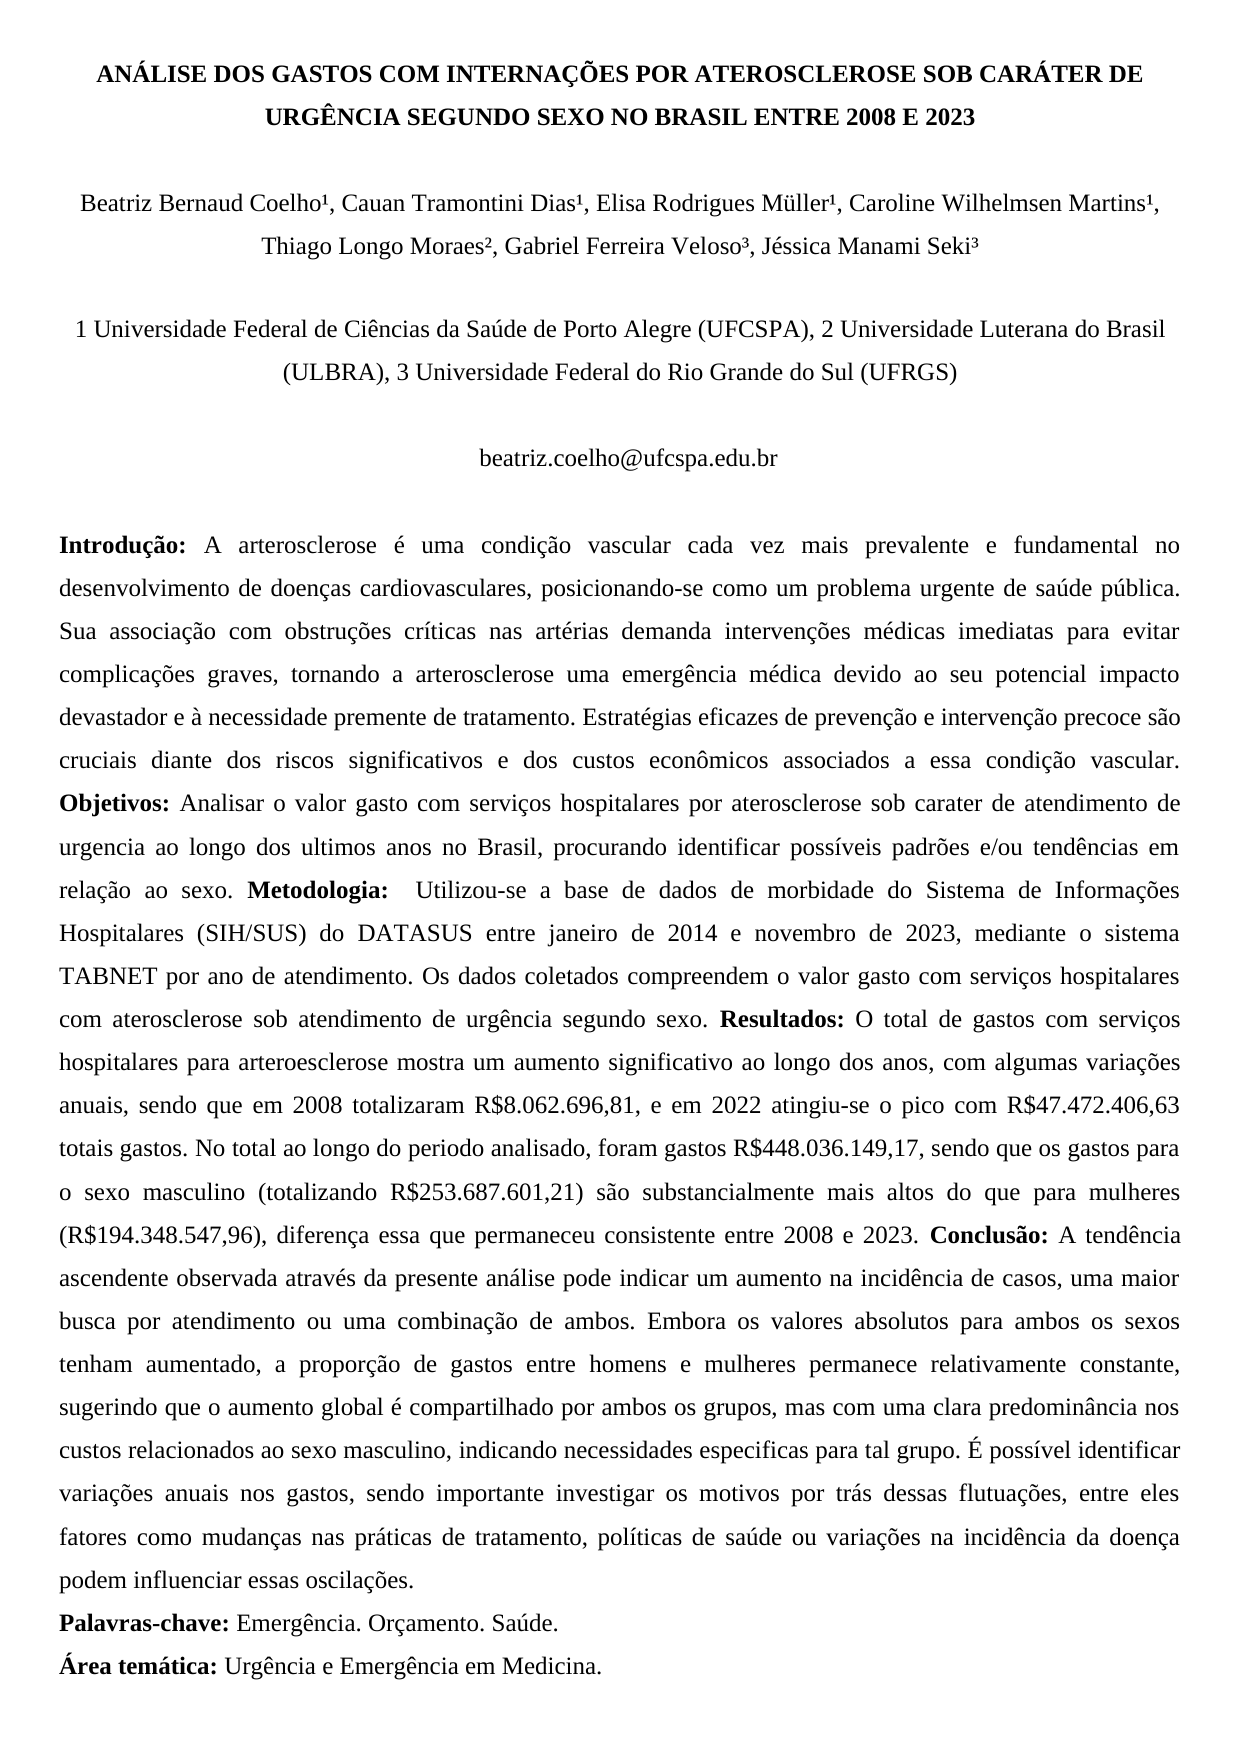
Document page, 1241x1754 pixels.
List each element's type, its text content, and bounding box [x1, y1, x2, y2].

text ANÁLISE DOS GASTOS COM INTERNAÇÕES POR ATEROSCLEROSE SOB CARÁTER DE URGÊNCIA SEGUNDO SEXO NO BRASIL ENTRE 2008 E 2023 [59, 59, 1181, 131]
text Área temática: Urgência e Emergência em Medicina. [59, 1651, 1154, 1680]
text Palavras-chave: Emergência. Orçamento. Saúde. [59, 1608, 1181, 1637]
text Beatriz Bernaud Coelho¹, Cauan Tramontini Dias¹, Elisa Rodrigues Müller¹, Caroline Wilhelmsen Martins¹, Thiago Longo Moraes², Gabriel Ferreira Veloso³, Jéssica Manami Seki³ [59, 188, 1181, 260]
text 1 Universidade Federal de Ciências da Saúde de Porto Alegre (UFCSPA), 2 Universidade Luterana do Brasil (ULBRA), 3 Universidade Federal do Rio Grande do Sul (UFRGS) [59, 314, 1181, 386]
text Introdução: A arterosclerose é uma condição vascular cada vez mais prevalente e fundamental no desenvolvimento de doenças cardiovasculares, posicionando-se como um problema urgente de saúde pública. Sua associação com obstruções críticas nas artérias demanda intervenções médicas imediatas para evitar complicações graves, tornando a arterosclerose uma emergência médica devido ao seu potencial impacto devastador e à necessidade premente de tratamento. Estratégias eficazes de prevenção e intervenção precoce são cruciais diante dos riscos significativos e dos custos econômicos associados a essa condição vascular. Objetivos: Analisar o valor gasto com serviços hospitalares por aterosclerose sob carater de atendimento de urgencia ao longo dos ultimos anos no Brasil, procurando identificar possíveis padrões e/ou tendências em relação ao sexo. Metodologia: Utilizou-se a base de dados de morbidade do Sistema de Informações Hospitalares (SIH/SUS) do DATASUS entre janeiro de 2014 e novembro de 2023, mediante o sistema TABNET por ano de atendimento. Os dados coletados compreendem o valor gasto com serviços hospitalares com aterosclerose sob atendimento de urgência segundo sexo. Resultados: O total de gastos com serviços hospitalares para arteroesclerose mostra um aumento significativo ao longo dos anos, com algumas variações anuais, sendo que em 2008 totalizaram R$8.062.696,81, e em 2022 atingiu-se o pico com R$47.472.406,63 totais gastos. No total ao longo do periodo analisado, foram gastos R$448.036.149,17, sendo que os gastos para o sexo masculino (totalizando R$253.687.601,21) são substancialmente mais altos do que para mulheres (R$194.348.547,96), diferença essa que permaneceu consistente entre 2008 e 2023. Conclusão: A tendência ascendente observada através da presente análise pode indicar um aumento na incidência de casos, uma maior busca por atendimento ou uma combinação de ambos. Embora os valores absolutos para ambos os sexos tenham aumentado, a proporção de gastos entre homens e mulheres permanece relativamente constante, sugerindo que o aumento global é compartilhado por ambos os grupos, mas com uma clara predominância nos custos relacionados ao sexo masculino, indicando necessidades especificas para tal grupo. É possível identificar variações anuais nos gastos, sendo importante investigar os motivos por trás dessas flutuações, entre eles fatores como mudanças nas práticas de tratamento, políticas de saúde ou variações na incidência da doença podem influenciar essas oscilações. [59, 530, 1181, 1593]
text beatriz.coelho@ufcspa.edu.br [76, 443, 1181, 472]
